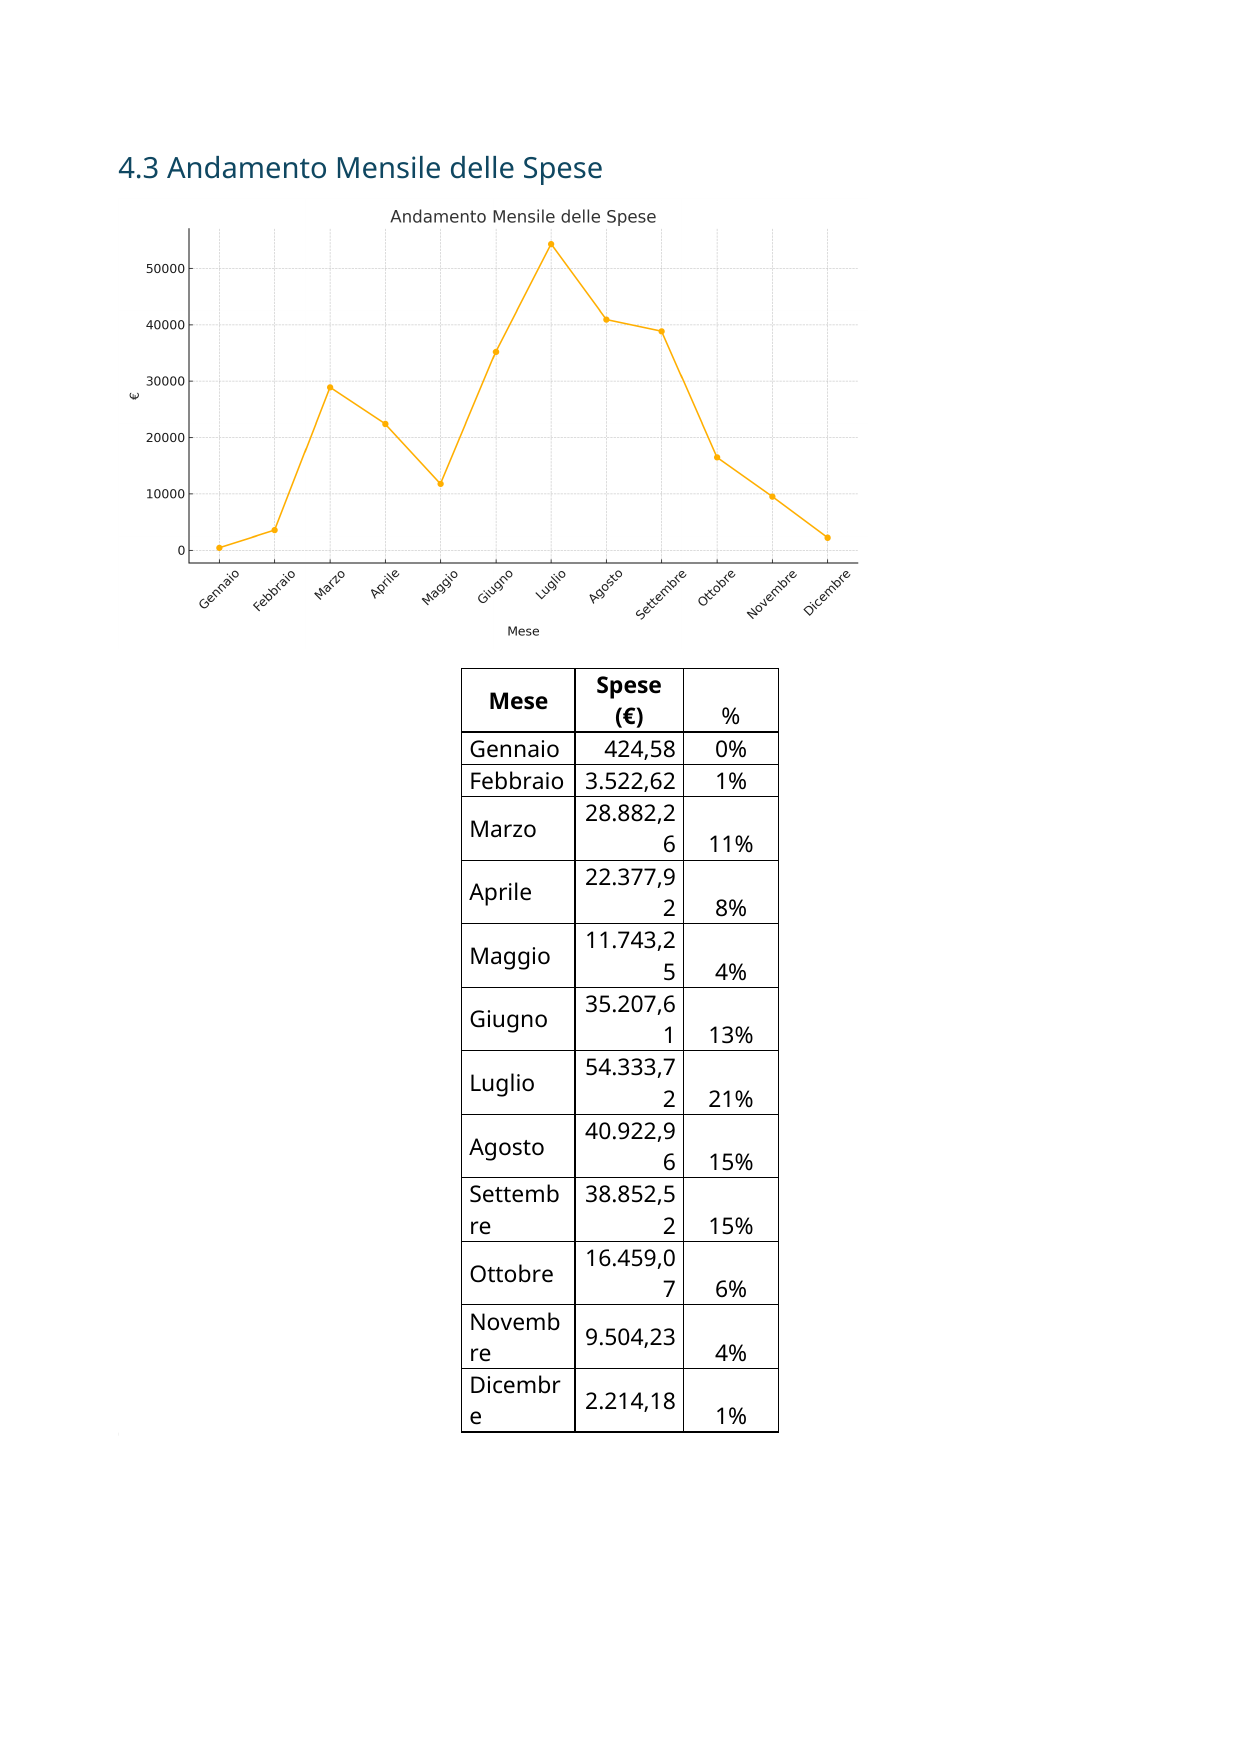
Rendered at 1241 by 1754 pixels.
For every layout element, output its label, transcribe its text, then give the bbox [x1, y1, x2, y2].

table_cell 38.852,52 [576, 1178, 683, 1241]
table_cell 424,58 [576, 733, 683, 764]
subtitle 4.3 Andamento Mensile delle Spese [118, 148, 1122, 187]
table_cell Dicembre [462, 1369, 574, 1431]
table_header Mese [462, 669, 574, 731]
table_header Spese (€) [576, 669, 683, 731]
table_cell 6% [684, 1242, 778, 1304]
table_cell Febbraio [462, 765, 574, 796]
table_cell Luglio [462, 1051, 574, 1114]
table_cell 15% [684, 1115, 778, 1177]
table_cell 4% [684, 924, 778, 987]
table_cell 21% [684, 1051, 778, 1114]
table_cell 3.522,62 [576, 765, 683, 796]
table_cell 8% [684, 861, 778, 923]
picture [118, 198, 869, 649]
table_cell 1% [684, 1369, 778, 1431]
table_cell 9.504,23 [576, 1305, 683, 1368]
table_cell 40.922,96 [576, 1115, 683, 1177]
table_cell 2.214,18 [576, 1369, 683, 1431]
table_cell Marzo [462, 797, 574, 859]
table_cell 0% [684, 733, 778, 764]
table_cell Novembre [462, 1305, 574, 1368]
table_cell Aprile [462, 861, 574, 923]
table_cell 15% [684, 1178, 778, 1241]
table_cell 22.377,92 [576, 861, 683, 923]
table_cell 13% [684, 988, 778, 1050]
table_cell 11.743,25 [576, 924, 683, 987]
table_cell 16.459,07 [576, 1242, 683, 1304]
table_cell 1% [684, 765, 778, 796]
table_cell Ottobre [462, 1242, 574, 1304]
table_cell Gennaio [462, 733, 574, 764]
table_header % [684, 669, 778, 731]
table_cell 28.882,26 [576, 797, 683, 859]
table_cell Settembre [462, 1178, 574, 1241]
table_cell 54.333,72 [576, 1051, 683, 1114]
table_cell Agosto [462, 1115, 574, 1177]
table_cell 35.207,61 [576, 988, 683, 1050]
table_cell 4% [684, 1305, 778, 1368]
table_cell Maggio [462, 924, 574, 987]
table_cell 11% [684, 797, 778, 859]
table_cell Giugno [462, 988, 574, 1050]
